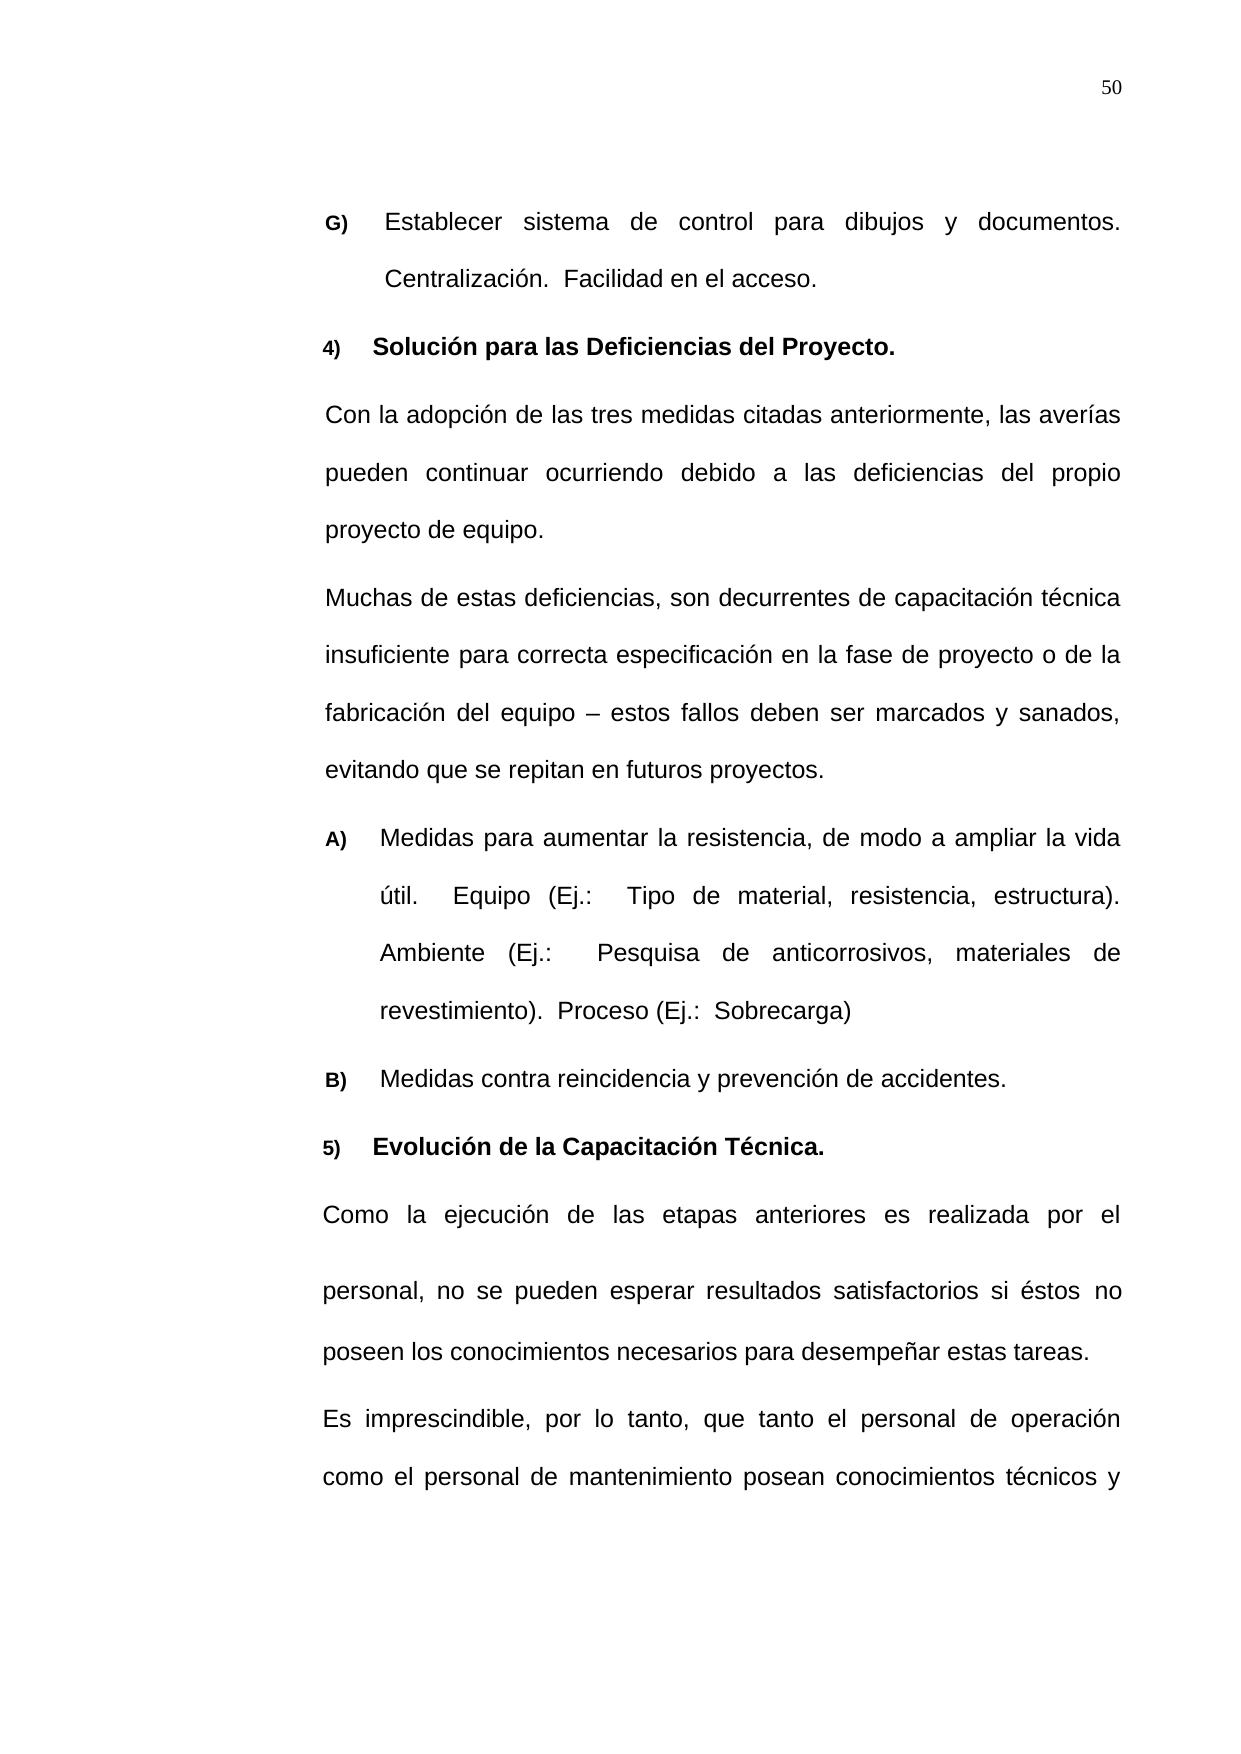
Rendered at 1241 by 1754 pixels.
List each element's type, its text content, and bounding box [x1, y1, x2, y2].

list Evolución de la Capacitación Técnica. [322, 1132, 1122, 1161]
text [322, 1404, 1122, 1491]
text Con la adopción de las tres medidas citadas anteriormente, las averías pueden continuar ocurriendo debido a las deficiencias del propio proyecto de equipo. [325, 400, 1122, 544]
list Solución para las Deficiencias del Proyecto. [322, 332, 1122, 361]
text Muchas de estas deficiencias, son decurrentes de capacitación técnica insuficiente para correcta especificación en la fase de proyecto o de la fabricación del equipo – estos fallos deben ser marcados y sanados, evitando que se repitan en futuros proyectos. [325, 583, 1122, 784]
list Establecer sistema de control para dibujos y documentos. Centralización. Facilidad en el acceso. [325, 207, 1122, 293]
list Medidas para aumentar la resistencia, de modo a ampliar la vida útil. Equipo (Ej.: Tipo de material, resistencia, estructura). Ambiente (Ej.: Pesquisa de anticorrosivos, materiales de revestimiento). Proceso (Ej.: Sobrecarga) [325, 823, 1122, 1025]
list Medidas contra reincidencia y prevención de accidentes. [325, 1064, 1122, 1093]
text Como la ejecución de las etapas anteriores es realizada por el personal, no se pueden esperar resultados satisfactorios si éstos no poseen los conocimientos necesarios para desempeñar estas tareas. [322, 1200, 1122, 1365]
